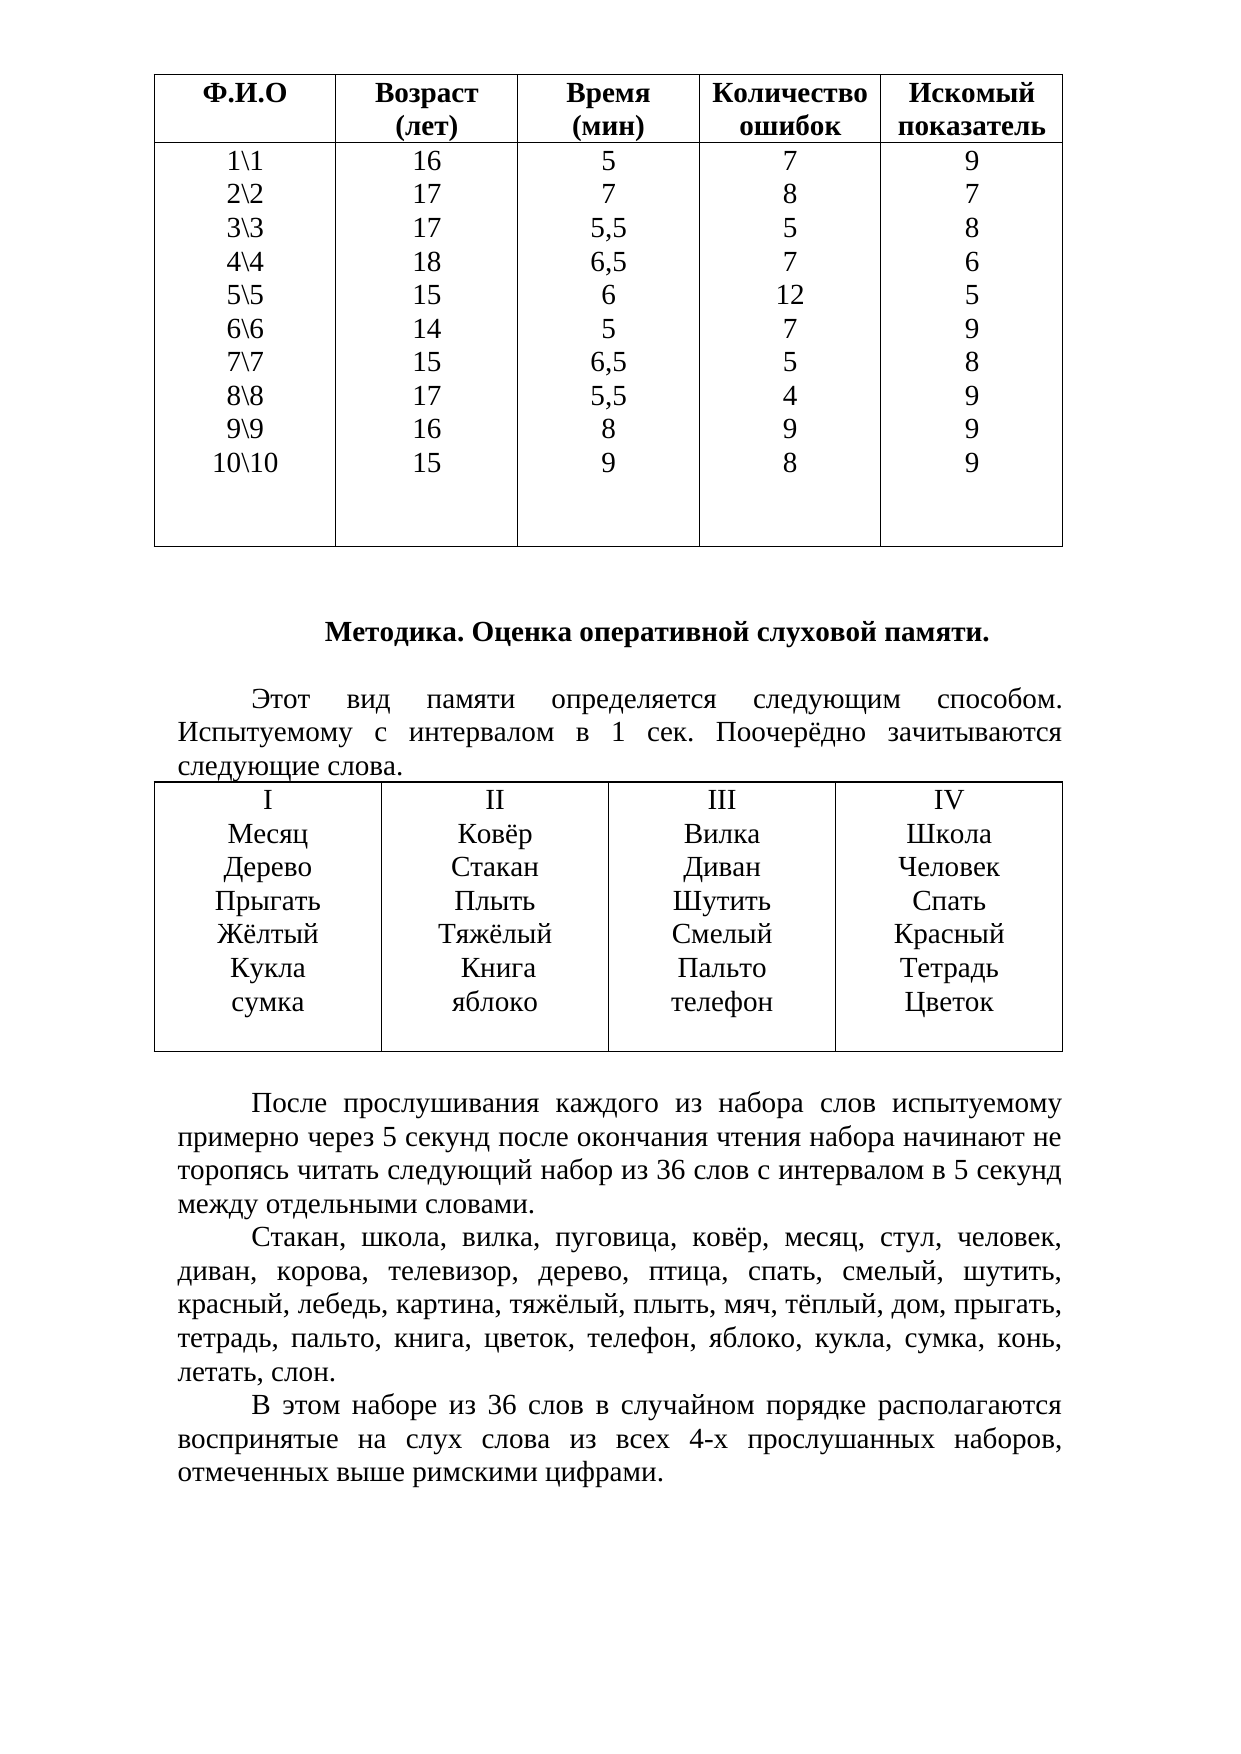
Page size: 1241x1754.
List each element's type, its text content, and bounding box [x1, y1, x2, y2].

table_header Возраст (лет) [336, 75, 517, 142]
table_header Количество ошибок [700, 75, 880, 142]
text После прослушивания каждого из набора слов испытуемому примерно через 5 секунд после окончания чтения набора начинают не торопясь читать следующий набор из 36 слов с интервалом в 5 секунд между отдельными словами. [177, 1085, 1063, 1219]
table_header I Месяц Дерево Прыгать Жёлтый Кукла сумка [155, 783, 381, 1051]
table_header Искомый показатель [881, 75, 1062, 142]
table_header Ф.И.О [155, 75, 335, 142]
text Методика. Оценка оперативной слуховой памяти. [177, 614, 1063, 647]
table_cell 16 17 17 18 15 14 15 17 16 15 [336, 143, 517, 546]
text В этом наборе из 36 слов в случайном порядке располагаются воспринятые на слух слова из всех 4-х прослушанных наборов, отмеченных выше римскими цифрами. [177, 1387, 1063, 1488]
table_header IV Школа Человек Спать Красный Тетрадь Цветок [836, 783, 1062, 1051]
table_cell 5 7 5,5 6,5 6 5 6,5 5,5 8 9 [518, 143, 699, 546]
table_header Время (мин) [518, 75, 699, 142]
text Стакан, школа, вилка, пуговица, ковёр, месяц, стул, человек, диван, корова, телевизор, дерево, птица, спать, смелый, шутить, красный, лебедь, картина, тяжёлый, плыть, мяч, тёплый, дом, прыгать, тетрадь, пальто, книга, цветок, телефон, яблоко, кукла, сумка, конь, летать, слон. [177, 1219, 1063, 1387]
table_header III Вилка Диван Шутить Смелый Пальто телефон [609, 783, 835, 1051]
table_cell 7 8 5 7 12 7 5 4 9 8 [700, 143, 880, 546]
table_cell 9 7 8 6 5 9 8 9 9 9 [881, 143, 1062, 546]
text Этот вид памяти определяется следующим способом. Испытуемому с интервалом в 1 сек. Поочерёдно зачитываются следующие слова. [177, 681, 1063, 781]
table_header II Ковёр Стакан Плыть Тяжёлый Книга яблоко [382, 783, 608, 1051]
table_cell 1\1 2\2 3\3 4\4 5\5 6\6 7\7 8\8 9\9 10\10 [155, 143, 335, 546]
